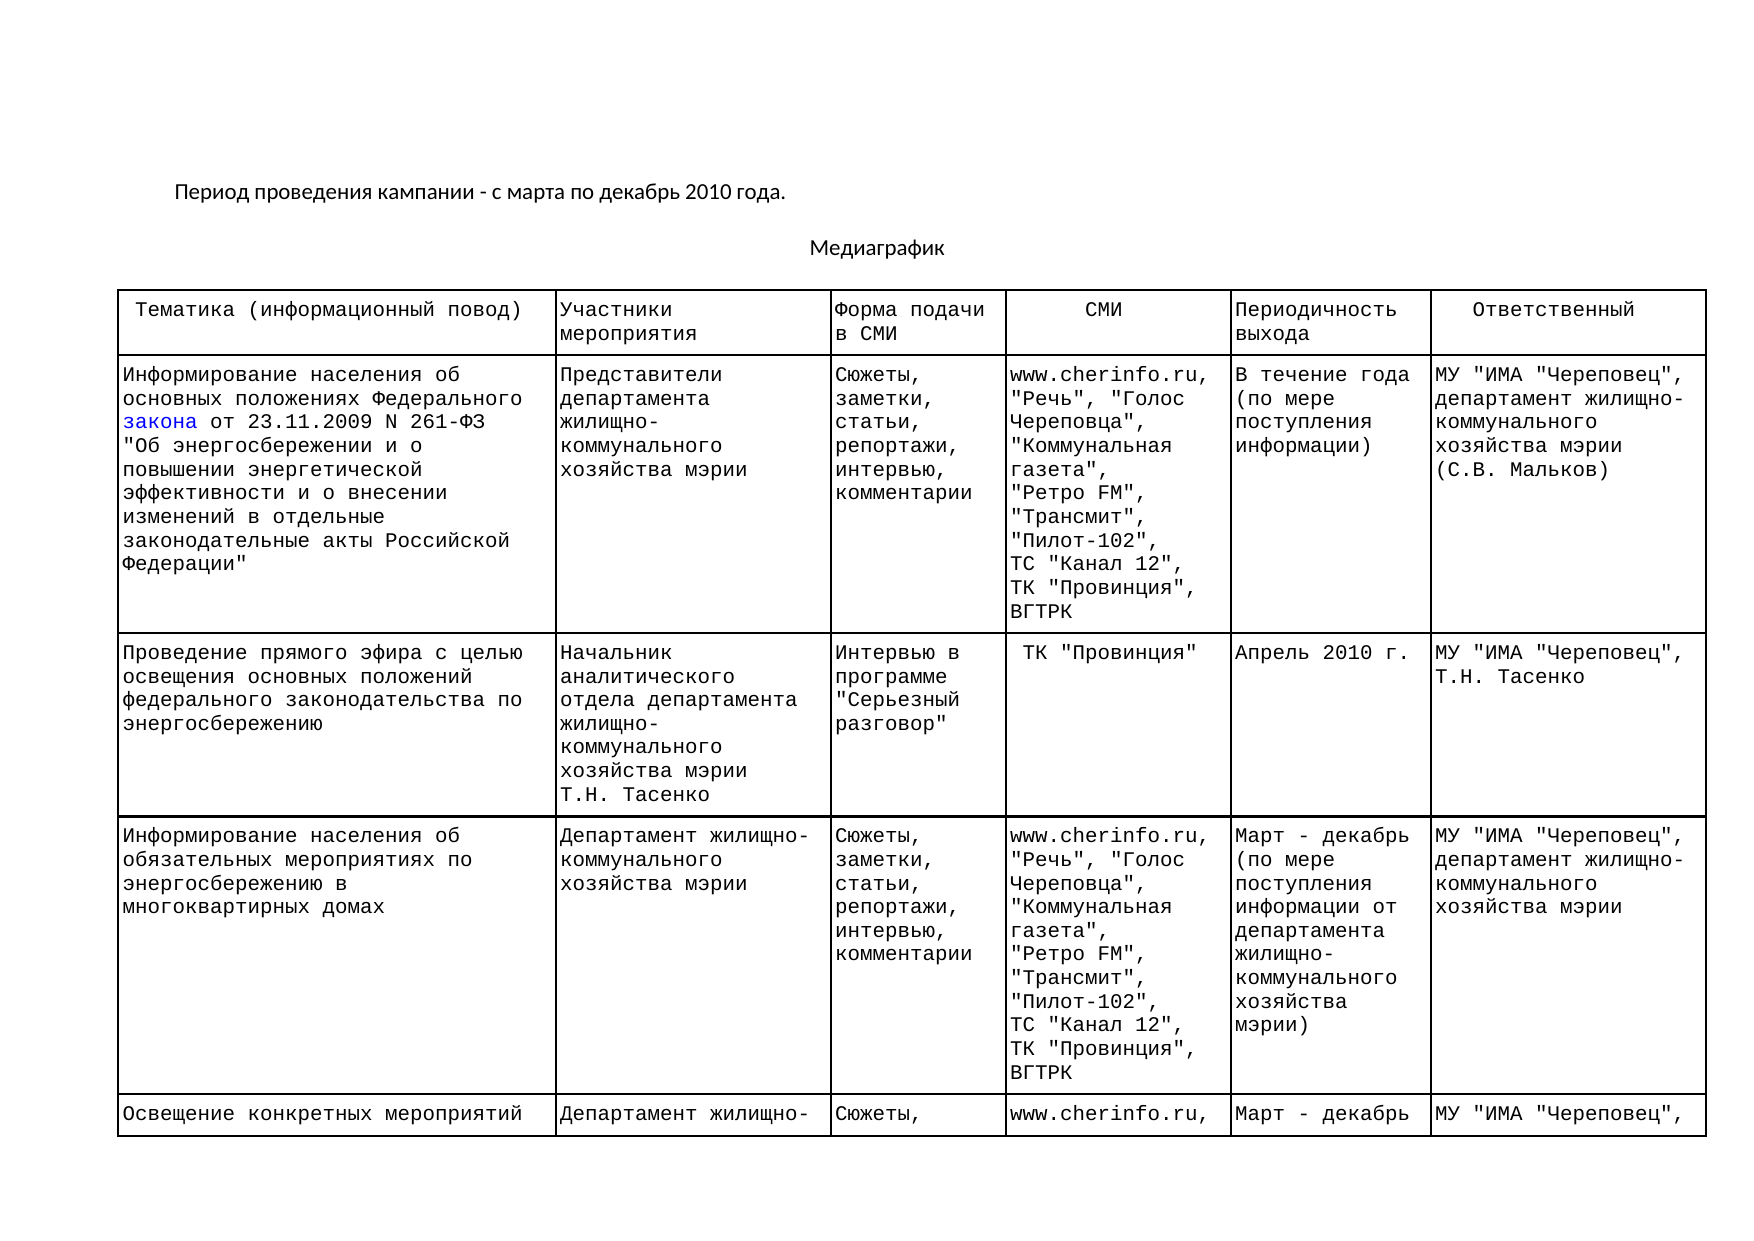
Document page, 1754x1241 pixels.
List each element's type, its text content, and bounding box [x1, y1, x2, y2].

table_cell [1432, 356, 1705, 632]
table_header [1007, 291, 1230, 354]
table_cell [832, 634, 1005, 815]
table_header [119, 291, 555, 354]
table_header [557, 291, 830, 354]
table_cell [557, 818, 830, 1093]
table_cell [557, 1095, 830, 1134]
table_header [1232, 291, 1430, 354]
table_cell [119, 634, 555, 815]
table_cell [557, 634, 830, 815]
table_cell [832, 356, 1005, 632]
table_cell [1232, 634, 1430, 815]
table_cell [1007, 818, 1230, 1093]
text Период проведения кампании - с марта по декабрь 2010 года. [118, 177, 1636, 205]
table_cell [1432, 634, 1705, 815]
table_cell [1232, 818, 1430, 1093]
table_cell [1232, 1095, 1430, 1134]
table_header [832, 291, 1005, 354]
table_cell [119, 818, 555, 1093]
text Медиаграфик [118, 233, 1636, 261]
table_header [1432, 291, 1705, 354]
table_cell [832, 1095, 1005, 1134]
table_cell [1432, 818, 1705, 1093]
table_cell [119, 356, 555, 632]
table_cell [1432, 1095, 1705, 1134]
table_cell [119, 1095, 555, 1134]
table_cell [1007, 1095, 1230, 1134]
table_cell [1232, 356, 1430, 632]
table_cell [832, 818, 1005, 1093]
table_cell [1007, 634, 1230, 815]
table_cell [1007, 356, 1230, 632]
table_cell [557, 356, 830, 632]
